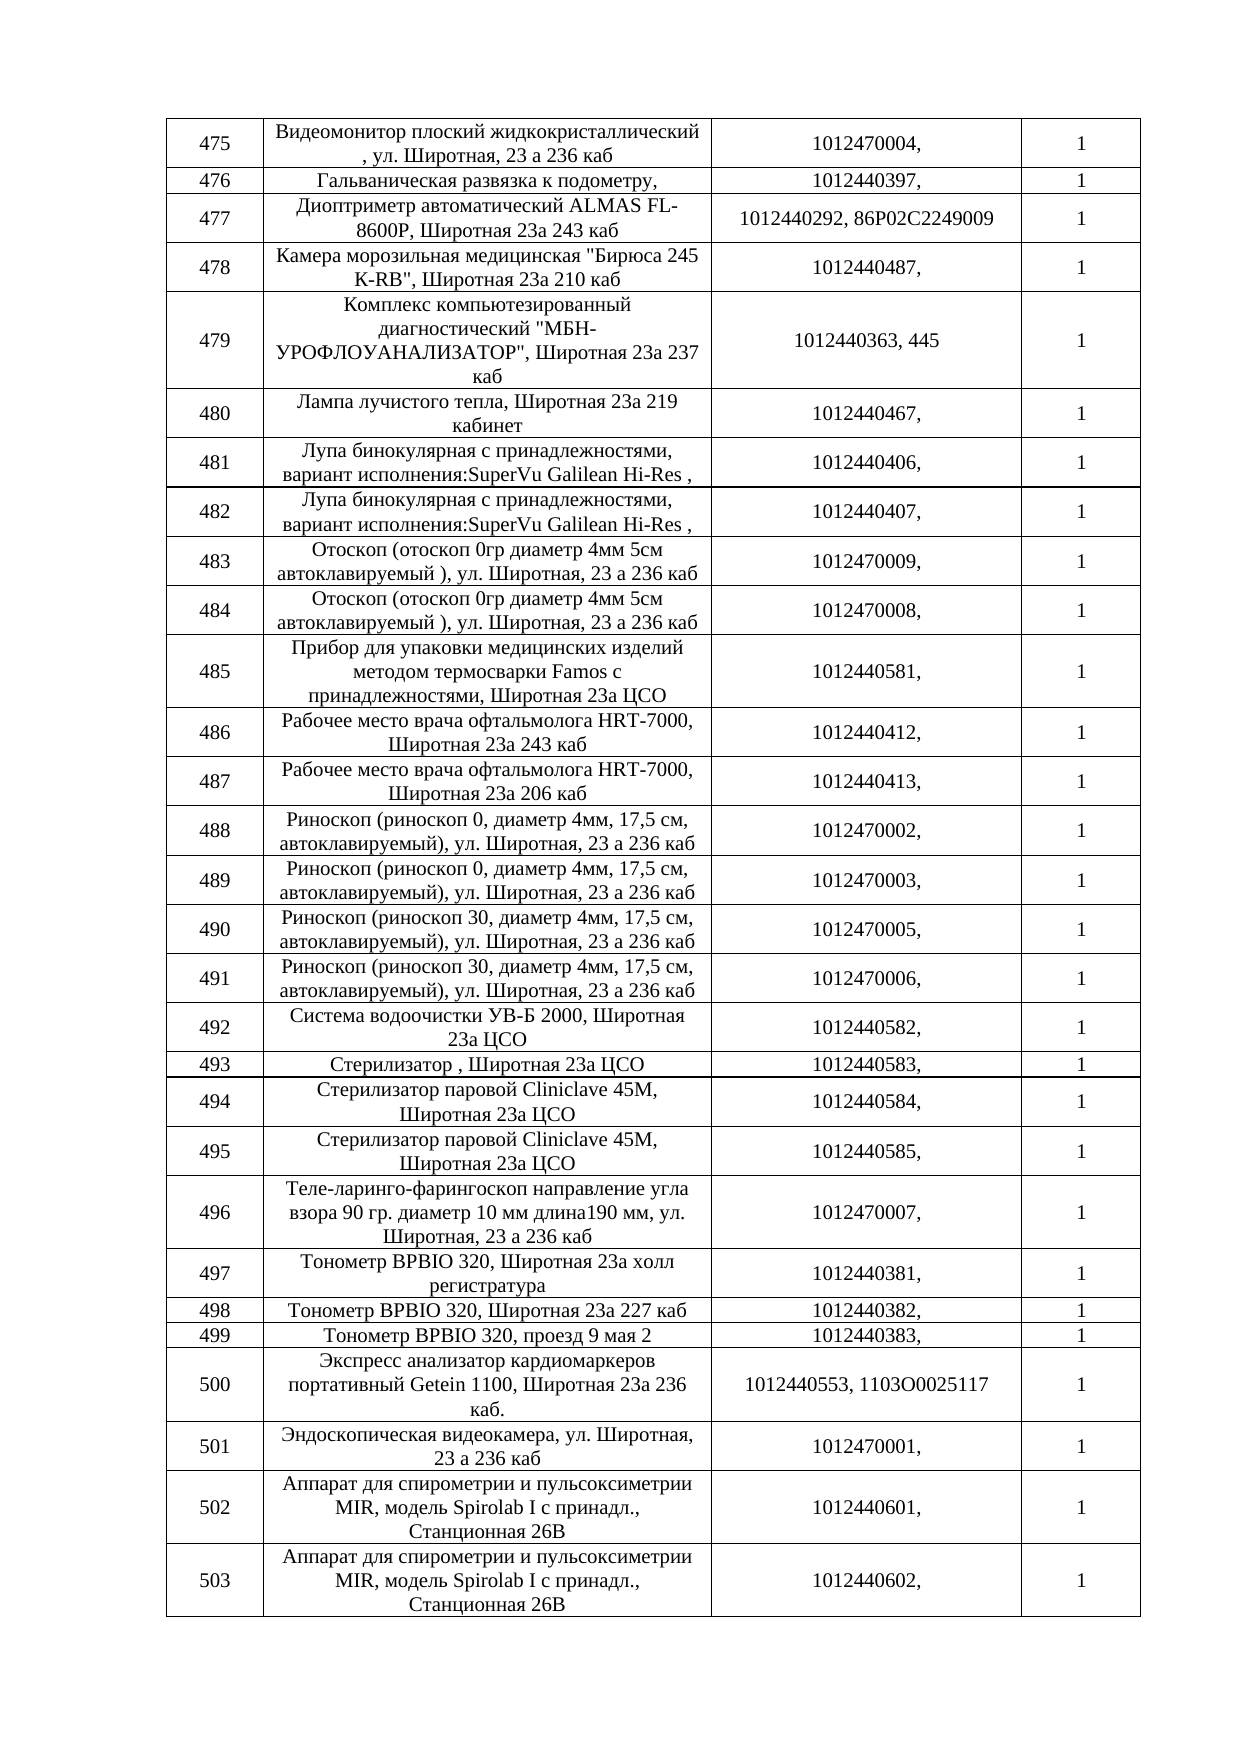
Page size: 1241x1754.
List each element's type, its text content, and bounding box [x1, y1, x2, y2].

table_cell 503 [167, 1544, 263, 1616]
table_cell 1012440553, 1103О0025117 [712, 1348, 1021, 1421]
table_cell 1012440412, [712, 708, 1021, 756]
table_cell 1 [1022, 1249, 1140, 1297]
table_cell Лупа бинокулярная с принадлежностями, вариант исполнения:SuperVu Galilean Hi-Res , [264, 488, 711, 536]
table_cell 482 [167, 488, 263, 536]
table_cell Тонометр BPBIO 320, проезд 9 мая 2 [264, 1323, 711, 1347]
table_cell Риноскоп (риноскоп 0, диаметр 4мм, 17,5 см, автоклавируемый), ул. Широтная, 23 а 236 каб [264, 856, 711, 904]
table_cell 1 [1022, 438, 1140, 486]
table_cell 1 [1022, 905, 1140, 953]
table_cell 484 [167, 586, 263, 634]
table_cell Лупа бинокулярная с принадлежностями, вариант исполнения:SuperVu Galilean Hi-Res , [264, 438, 711, 486]
table_cell 1 [1022, 119, 1140, 167]
table_cell Эндоскопическая видеокамера, ул. Широтная, 23 а 236 каб [264, 1422, 711, 1470]
table_cell 1 [1022, 1348, 1140, 1421]
table_cell 497 [167, 1249, 263, 1297]
table_cell 1 [1022, 292, 1140, 388]
table_cell Рабочее место врача офтальмолога HRT-7000, Широтная 23а 206 каб [264, 757, 711, 805]
table_cell Риноскоп (риноскоп 30, диаметр 4мм, 17,5 см, автоклавируемый), ул. Широтная, 23 а 236 каб [264, 905, 711, 953]
table_cell Диоптриметр автоматический ALMAS FL-8600P, Широтная 23а 243 каб [264, 194, 711, 242]
table_cell 1012440584, [712, 1078, 1021, 1126]
table_cell 492 [167, 1003, 263, 1051]
table_cell Экспресс анализатор кардиомаркеров портативный Getein 1100, Широтная 23а 236 каб. [264, 1348, 711, 1421]
table_cell 1012440467, [712, 389, 1021, 437]
table_cell 489 [167, 856, 263, 904]
table_cell 1012470008, [712, 586, 1021, 634]
table_cell Камера морозильная медицинская "Бирюса 245 К-RB", Широтная 23а 210 каб [264, 243, 711, 291]
table_cell 1012440601, [712, 1471, 1021, 1543]
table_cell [264, 1471, 711, 1543]
table_cell Прибор для упаковки медицинских изделий методом термосварки Famos с принадлежностями, Широтная 23а ЦСО [264, 635, 711, 707]
table_cell 1 [1022, 488, 1140, 536]
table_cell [264, 1544, 711, 1616]
table_cell 486 [167, 708, 263, 756]
table_cell 1012470002, [712, 806, 1021, 854]
table_cell 483 [167, 537, 263, 585]
table_cell 479 [167, 292, 263, 388]
table_cell 1012470007, [712, 1176, 1021, 1248]
table_cell 1012440487, [712, 243, 1021, 291]
table_cell 493 [167, 1052, 263, 1076]
table_cell 1012440602, [712, 1544, 1021, 1616]
table_cell 478 [167, 243, 263, 291]
table_cell Стерилизатор , Широтная 23а ЦСО [264, 1052, 711, 1076]
table_cell 1012440581, [712, 635, 1021, 707]
table_cell 475 [167, 119, 263, 167]
table_cell 1012470003, [712, 856, 1021, 904]
table_cell 1012440585, [712, 1127, 1021, 1175]
table_cell 1 [1022, 586, 1140, 634]
table_cell 488 [167, 806, 263, 854]
table_cell 1 [1022, 856, 1140, 904]
table_cell 1 [1022, 243, 1140, 291]
table_cell Тонометр BPBIO 320, Широтная 23а холл регистратура [264, 1249, 711, 1297]
table_cell Отоскоп (отоскоп 0гр диаметр 4мм 5см автоклавируемый ), ул. Широтная, 23 а 236 каб [264, 586, 711, 634]
table_cell Теле-ларинго-фарингоскоп направление угла взора 90 гр. диаметр 10 мм длина190 мм, ул. Широтная, 23 а 236 каб [264, 1176, 711, 1248]
table_cell 1 [1022, 1471, 1140, 1543]
table_cell 487 [167, 757, 263, 805]
table_cell Риноскоп (риноскоп 30, диаметр 4мм, 17,5 см, автоклавируемый), ул. Широтная, 23 а 236 каб [264, 954, 711, 1002]
table_cell 1 [1022, 954, 1140, 1002]
table_cell Гальваническая развязка к подометру, [264, 168, 711, 192]
table_cell 1 [1022, 635, 1140, 707]
table_cell 502 [167, 1471, 263, 1543]
table_cell 1 [1022, 1078, 1140, 1126]
table_cell Лампа лучистого тепла, Широтная 23а 219 кабинет [264, 389, 711, 437]
table_cell 491 [167, 954, 263, 1002]
table_cell 1 [1022, 1323, 1140, 1347]
table_cell 1012470009, [712, 537, 1021, 585]
table_cell 1012440583, [712, 1052, 1021, 1076]
table_cell 1012440407, [712, 488, 1021, 536]
table_cell 1012440383, [712, 1323, 1021, 1347]
table_cell 1012440381, [712, 1249, 1021, 1297]
table_cell 494 [167, 1078, 263, 1126]
table_cell Система водоочистки УВ-Б 2000, Широтная 23а ЦСО [264, 1003, 711, 1051]
table_cell 1 [1022, 1127, 1140, 1175]
table_cell 1 [1022, 537, 1140, 585]
table_cell 1 [1022, 389, 1140, 437]
table_cell 501 [167, 1422, 263, 1470]
table_cell 1 [1022, 757, 1140, 805]
table_cell 498 [167, 1298, 263, 1322]
table_cell Риноскоп (риноскоп 0, диаметр 4мм, 17,5 см, автоклавируемый), ул. Широтная, 23 а 236 каб [264, 806, 711, 854]
table_cell 1 [1022, 168, 1140, 192]
table_cell Комплекс компьютезированный диагностический "МБН-УРОФЛОУАНАЛИЗАТОР", Широтная 23а 237 каб [264, 292, 711, 388]
table_cell 1012470004, [712, 119, 1021, 167]
table_cell 490 [167, 905, 263, 953]
table_cell 1 [1022, 708, 1140, 756]
table_cell 1 [1022, 194, 1140, 242]
table_cell 1012440582, [712, 1003, 1021, 1051]
table_cell 1012470001, [712, 1422, 1021, 1470]
table_cell 480 [167, 389, 263, 437]
table_cell 1 [1022, 806, 1140, 854]
table_cell 1012470005, [712, 905, 1021, 953]
table_cell 477 [167, 194, 263, 242]
table_cell 1 [1022, 1176, 1140, 1248]
table_cell Тонометр BPBIO 320, Широтная 23а 227 каб [264, 1298, 711, 1322]
table_cell 1012440363, 445 [712, 292, 1021, 388]
table_cell 1012440397, [712, 168, 1021, 192]
table_cell Видеомонитор плоский жидкокристаллический , ул. Широтная, 23 а 236 каб [264, 119, 711, 167]
table_cell 485 [167, 635, 263, 707]
table_cell 1012440292, 86Р02С2249009 [712, 194, 1021, 242]
table_cell 499 [167, 1323, 263, 1347]
table_cell 1012470006, [712, 954, 1021, 1002]
table_cell 496 [167, 1176, 263, 1248]
table_cell 1012440382, [712, 1298, 1021, 1322]
table_cell 1 [1022, 1422, 1140, 1470]
table_cell 481 [167, 438, 263, 486]
table_cell 1012440413, [712, 757, 1021, 805]
table_cell 1 [1022, 1298, 1140, 1322]
table_cell 500 [167, 1348, 263, 1421]
table_cell Рабочее место врача офтальмолога HRT-7000, Широтная 23а 243 каб [264, 708, 711, 756]
table_cell 1 [1022, 1003, 1140, 1051]
table_cell 1 [1022, 1544, 1140, 1616]
table_cell 495 [167, 1127, 263, 1175]
table_cell Стерилизатор паровой Cliniclave 45M, Широтная 23а ЦСО [264, 1127, 711, 1175]
table_cell Отоскоп (отоскоп 0гр диаметр 4мм 5см автоклавируемый ), ул. Широтная, 23 а 236 каб [264, 537, 711, 585]
table_cell 476 [167, 168, 263, 192]
table_cell 1012440406, [712, 438, 1021, 486]
table_cell Стерилизатор паровой Cliniclave 45M, Широтная 23а ЦСО [264, 1078, 711, 1126]
table_cell 1 [1022, 1052, 1140, 1076]
